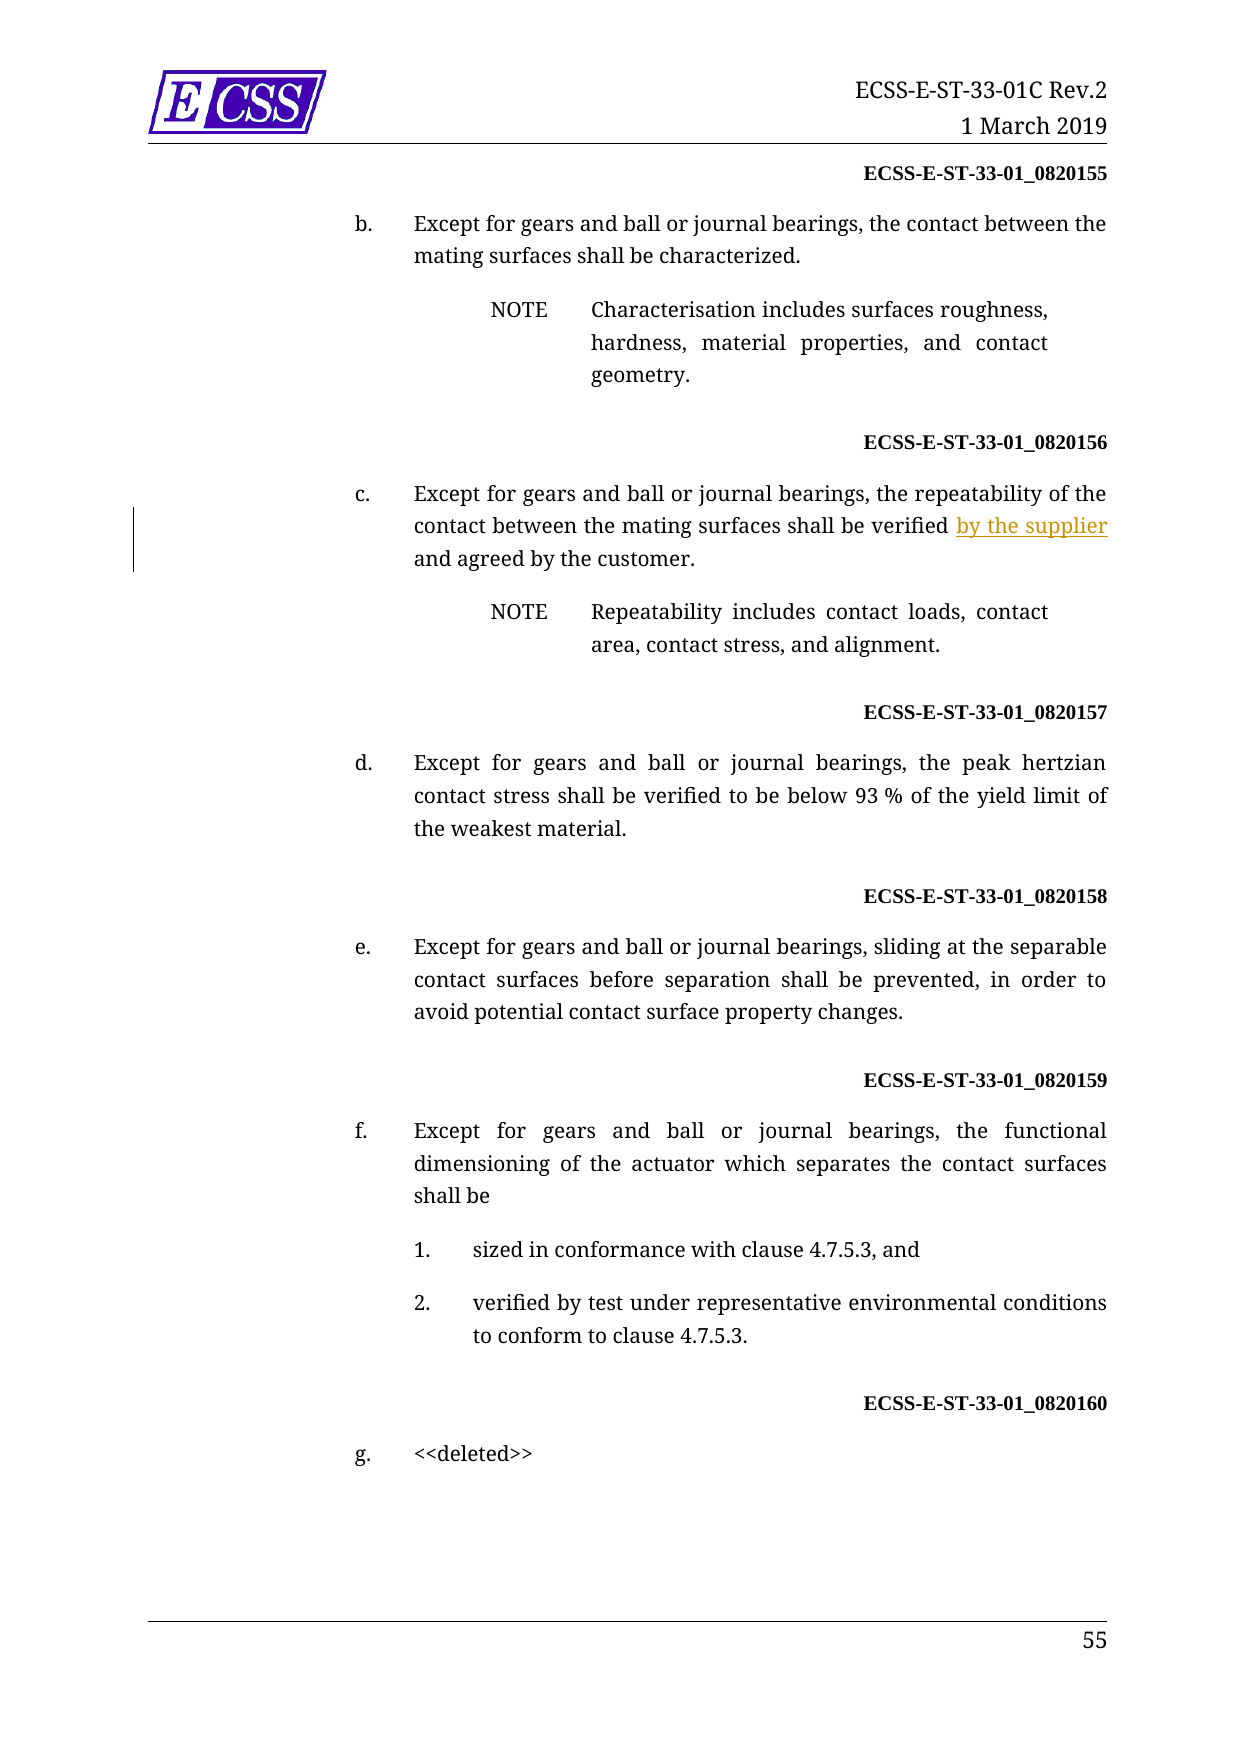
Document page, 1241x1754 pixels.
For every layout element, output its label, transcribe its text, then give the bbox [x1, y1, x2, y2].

text ECSS-E-ST-33-01_0820156 [148, 430, 1107, 454]
text Except for gears and ball or journal bearings, the contact between the mating surfaces shall be characterized. [354, 209, 1107, 270]
text ECSS-E-ST-33-01_0820158 [148, 884, 1107, 908]
text ECSS-E-ST-33-01_0820155 [148, 161, 1107, 184]
text Except for gears and ball or journal bearings, the functional dimensioning of the actuator which separates the contact surfaces shall be [354, 1116, 1107, 1210]
text ECSS-E-ST-33-01_0820160 [148, 1391, 1107, 1415]
text Characterisation includes surfaces roughness, hardness, material properties, and contact geometry. [490, 295, 1048, 389]
text Except for gears and ball or journal bearings, the repeatability of the contact between the mating surfaces shall be verified and agreed by the customer. [354, 479, 1107, 572]
text Except for gears and ball or journal bearings, sliding at the separable contact surfaces before separation shall be prevented, in order to avoid potential contact surface property changes. [354, 932, 1107, 1026]
text ECSS-E-ST-33-01_0820157 [148, 700, 1107, 724]
text <<deleted>> [354, 1439, 1107, 1468]
text Except for gears and ball or journal bearings, the peak hertzian contact stress shall be verified to be below 93 % of the yield limit of the weakest material. [354, 748, 1107, 842]
text ECSS-E-ST-33-01_0820159 [148, 1068, 1107, 1092]
text sized in conformance with clause 4.7.5.3, and [413, 1235, 1107, 1263]
picture [148, 70, 327, 134]
text Repeatability includes contact loads, contact area, contact stress, and alignment. [490, 597, 1048, 658]
text verified by test under representative environmental conditions to conform to clause 4.7.5.3. [413, 1288, 1107, 1349]
